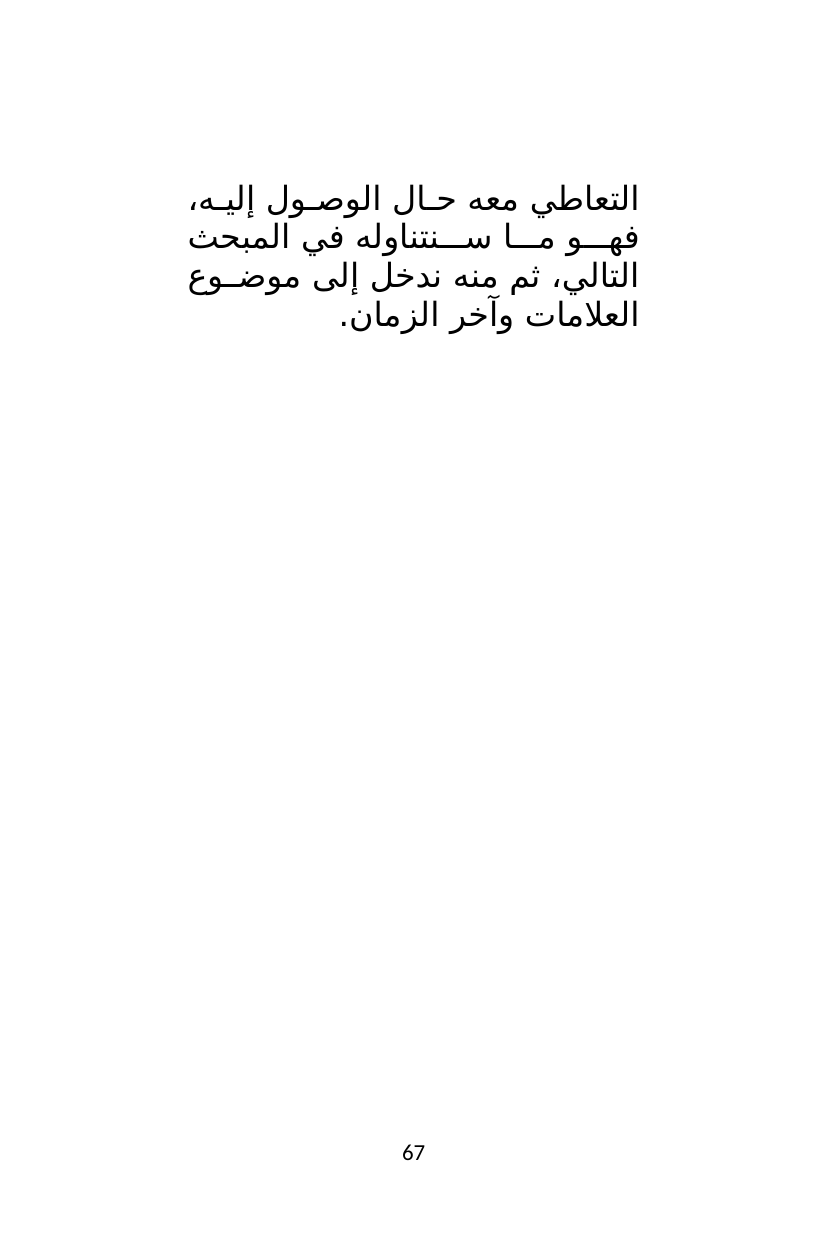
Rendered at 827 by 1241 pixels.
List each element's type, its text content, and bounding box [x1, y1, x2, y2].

text التعاطي معه حال الوصول إليه، فهو ما سنتناوله في المبحث التالي، ثم منه ندخل إلى موضوع العلامات وآخر الزمان. [187, 179, 639, 334]
